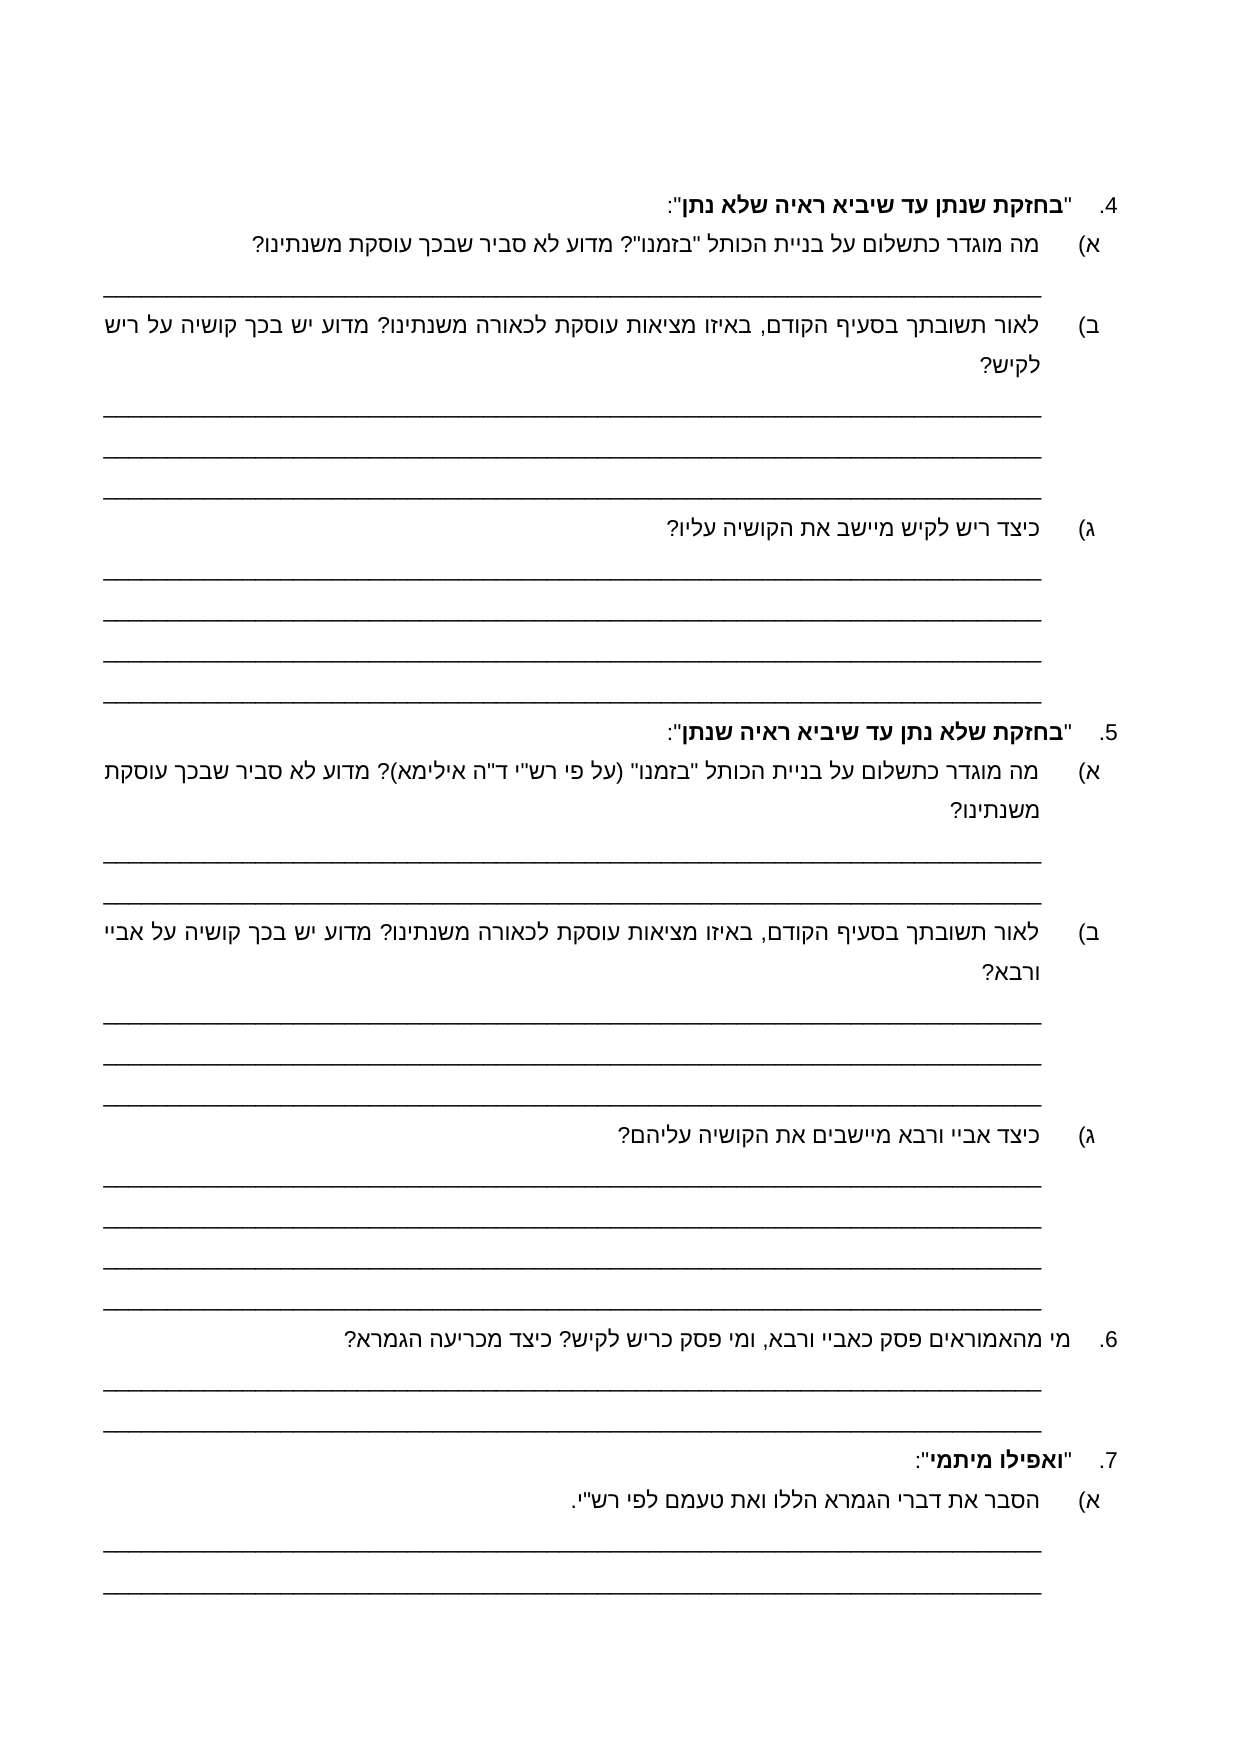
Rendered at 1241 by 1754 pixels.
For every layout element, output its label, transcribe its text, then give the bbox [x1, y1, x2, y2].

list כיצד ריש לקיש מיישב את הקושיה עליו? [103, 514, 1078, 541]
list כיצד אביי ורבא מיישבים את הקושיה עליהם? [103, 1122, 1078, 1148]
list מה מוגדר כתשלום על בניית הכותל "בזמנו"? מדוע לא סביר שבכך עוסקת משנתינו? [103, 231, 1078, 258]
list מי מהאמוראים פסק כאביי ורבא, ומי פסק כריש לקיש? כיצד מכריעה הגמרא? [103, 1326, 1099, 1352]
list "בחזקת שלא נתן עד שיביא ראיה שנתן": [103, 718, 1099, 745]
list לאור תשובתך בסעיף הקודם, באיזו מציאות עוסקת לכאורה משנתינו? מדוע יש בכך קושיה על ריש לקיש? [103, 312, 1078, 378]
list הסבר את דברי הגמרא הללו ואת טעמם לפי רש"י. [103, 1487, 1078, 1513]
list לאור תשובתך בסעיף הקודם, באיזו מציאות עוסקת לכאורה משנתינו? מדוע יש בכך קושיה על אביי ורבא? [103, 919, 1078, 985]
list מה מוגדר כתשלום על בניית הכותל "בזמנו" (על פי רש"י ד"ה אילימא)? מדוע לא סביר שבכך עוסקת משנתינו? [103, 758, 1078, 824]
list "בחזקת שנתן עד שיביא ראיה שלא נתן": [103, 192, 1099, 218]
list "ואפילו מיתמי": [103, 1447, 1099, 1474]
